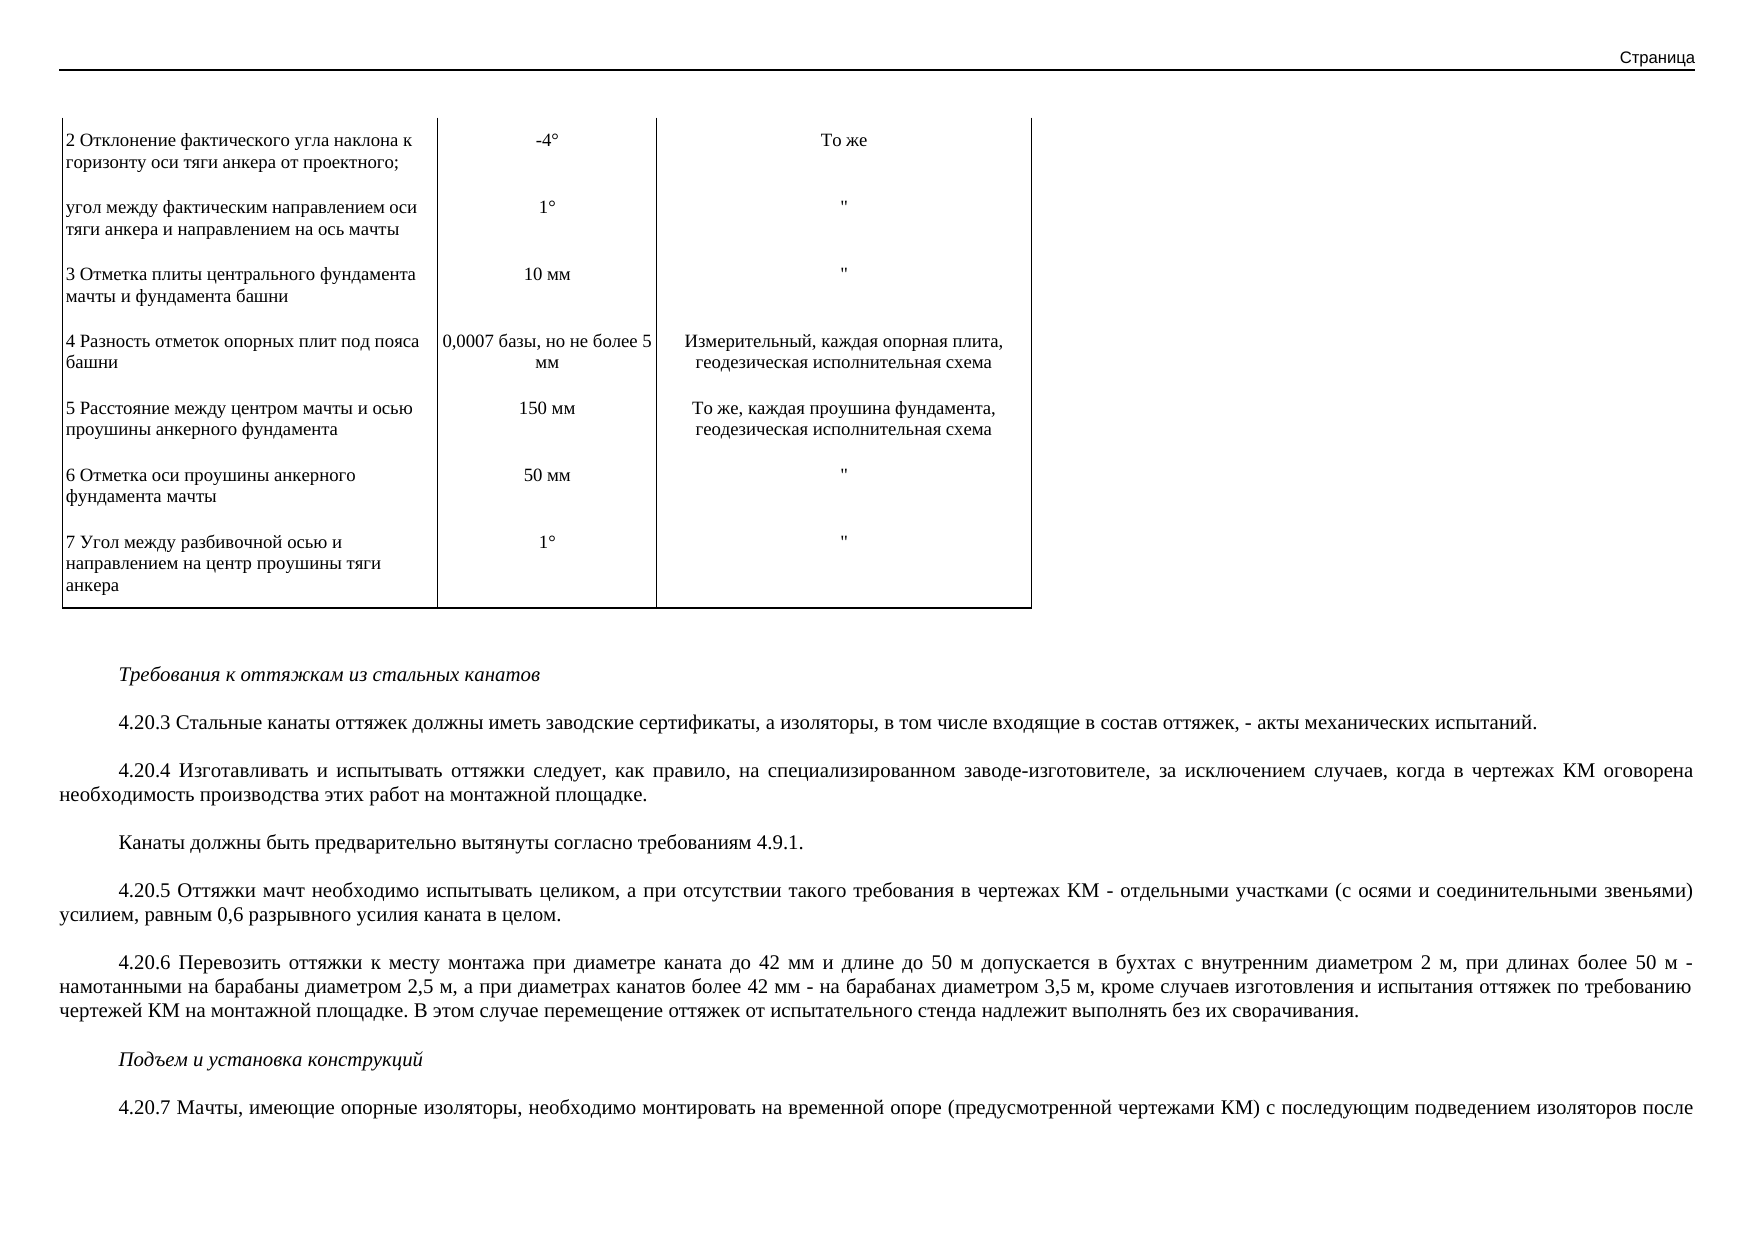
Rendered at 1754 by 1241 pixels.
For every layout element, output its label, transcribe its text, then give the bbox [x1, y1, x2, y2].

text 4.20.5 Оттяжки мачт необходимо испытывать целиком, а при отсутствии такого требования в чертежах КМ - отдельными участками (с осями и соединительными звеньями) усилием, равным 0,6 разрывного усилия каната в целом. [59, 878, 1695, 926]
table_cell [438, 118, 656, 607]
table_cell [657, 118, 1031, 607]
text Подъем и установка конструкций [59, 1046, 1695, 1071]
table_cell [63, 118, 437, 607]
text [59, 1094, 1695, 1119]
text 4.20.3 Стальные канаты оттяжек должны иметь заводские сертификаты, а изоляторы, в том числе входящие в состав оттяжек, - акты механических испытаний. [59, 709, 1695, 734]
text 4.20.6 Перевозить оттяжки к месту монтажа при диаметре каната до 42 мм и длине до 50 м допускается в бухтах с внутренним диаметром 2 м, при длинах более 50 м - намотанными на барабаны диаметром 2,5 м, а при диаметрах канатов более 42 мм - на барабанах диаметром 3,5 м, кроме случаев изготовления и испытания оттяжек по требованию чертежей КМ на монтажной площадке. В этом случае перемещение оттяжек от испытательного стенда надлежит выполнять без их сворачивания. [59, 950, 1695, 1022]
text Канаты должны быть предварительно вытянуты согласно требованиям 4.9.1. [59, 830, 1695, 854]
text 4.20.4 Изготавливать и испытывать оттяжки следует, как правило, на специализированном заводе-изготовителе, за исключением случаев, когда в чертежах КМ оговорена необходимость производства этих работ на монтажной площадке. [59, 758, 1695, 806]
text Требования к оттяжкам из стальных канатов [59, 661, 1695, 686]
